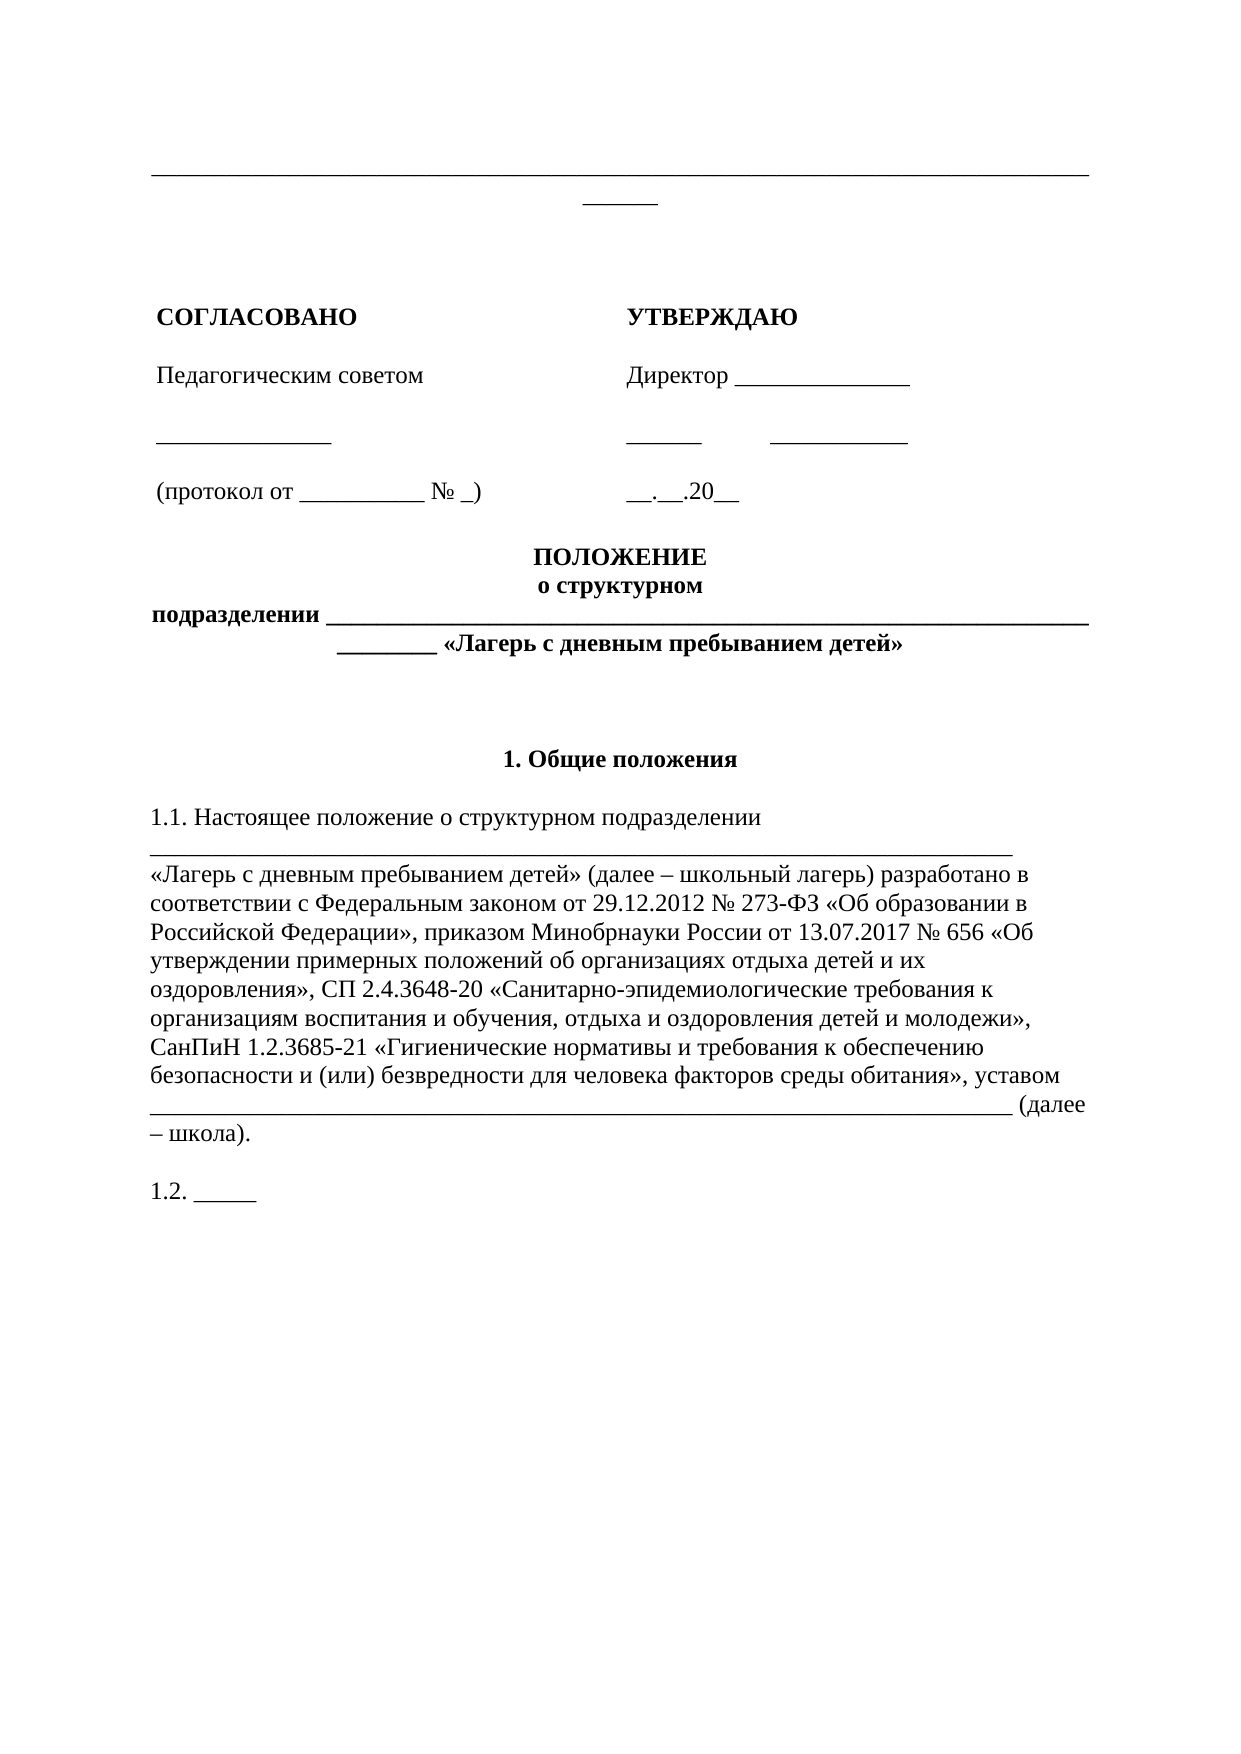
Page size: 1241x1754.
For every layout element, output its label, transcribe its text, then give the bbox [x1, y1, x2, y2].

text 1. Общие положения [150, 744, 1090, 773]
table_header СОГЛАСОВАНО Педагогическим советом ______________ (протокол от __________ № _) [149, 295, 618, 513]
table_header УТВЕРЖДАЮ Директор ______________ ______ ___________ __.__.20__ [619, 295, 1089, 513]
text ПОЛОЖЕНИЕ о структурном подразделении _____________________________________________________________________ «Лагерь с дневным пребыванием детей» [150, 542, 1090, 657]
text 1.1. Настоящее положение о структурном подразделении _____________________________________________________________________ «Лагерь с дневным пребыванием детей» (далее – школьный лагерь) разработано в соответствии с Федеральным законом от 29.12.2012 № 273-ФЗ «Об образовании в Российской Федерации», приказом Минобрнауки России от 13.07.2017 № 656 «Об утверждении примерных положений об организациях отдыха детей и их оздоровления», СП 2.4.3648-20 «Санитарно-эпидемиологические требования к организациям воспитания и обучения, отдыха и оздоровления детей и молодежи», СанПиН 1.2.3685-21 «Гигиенические нормативы и требования к обеспечению безопасности и (или) безвредности для человека факторов среды обитания», уставом _____________________________________________________________________ (далее – школа). [150, 802, 1090, 1147]
text _________________________________________________________________________________ [150, 150, 1090, 207]
text 1.2. _____ [150, 1176, 1090, 1205]
